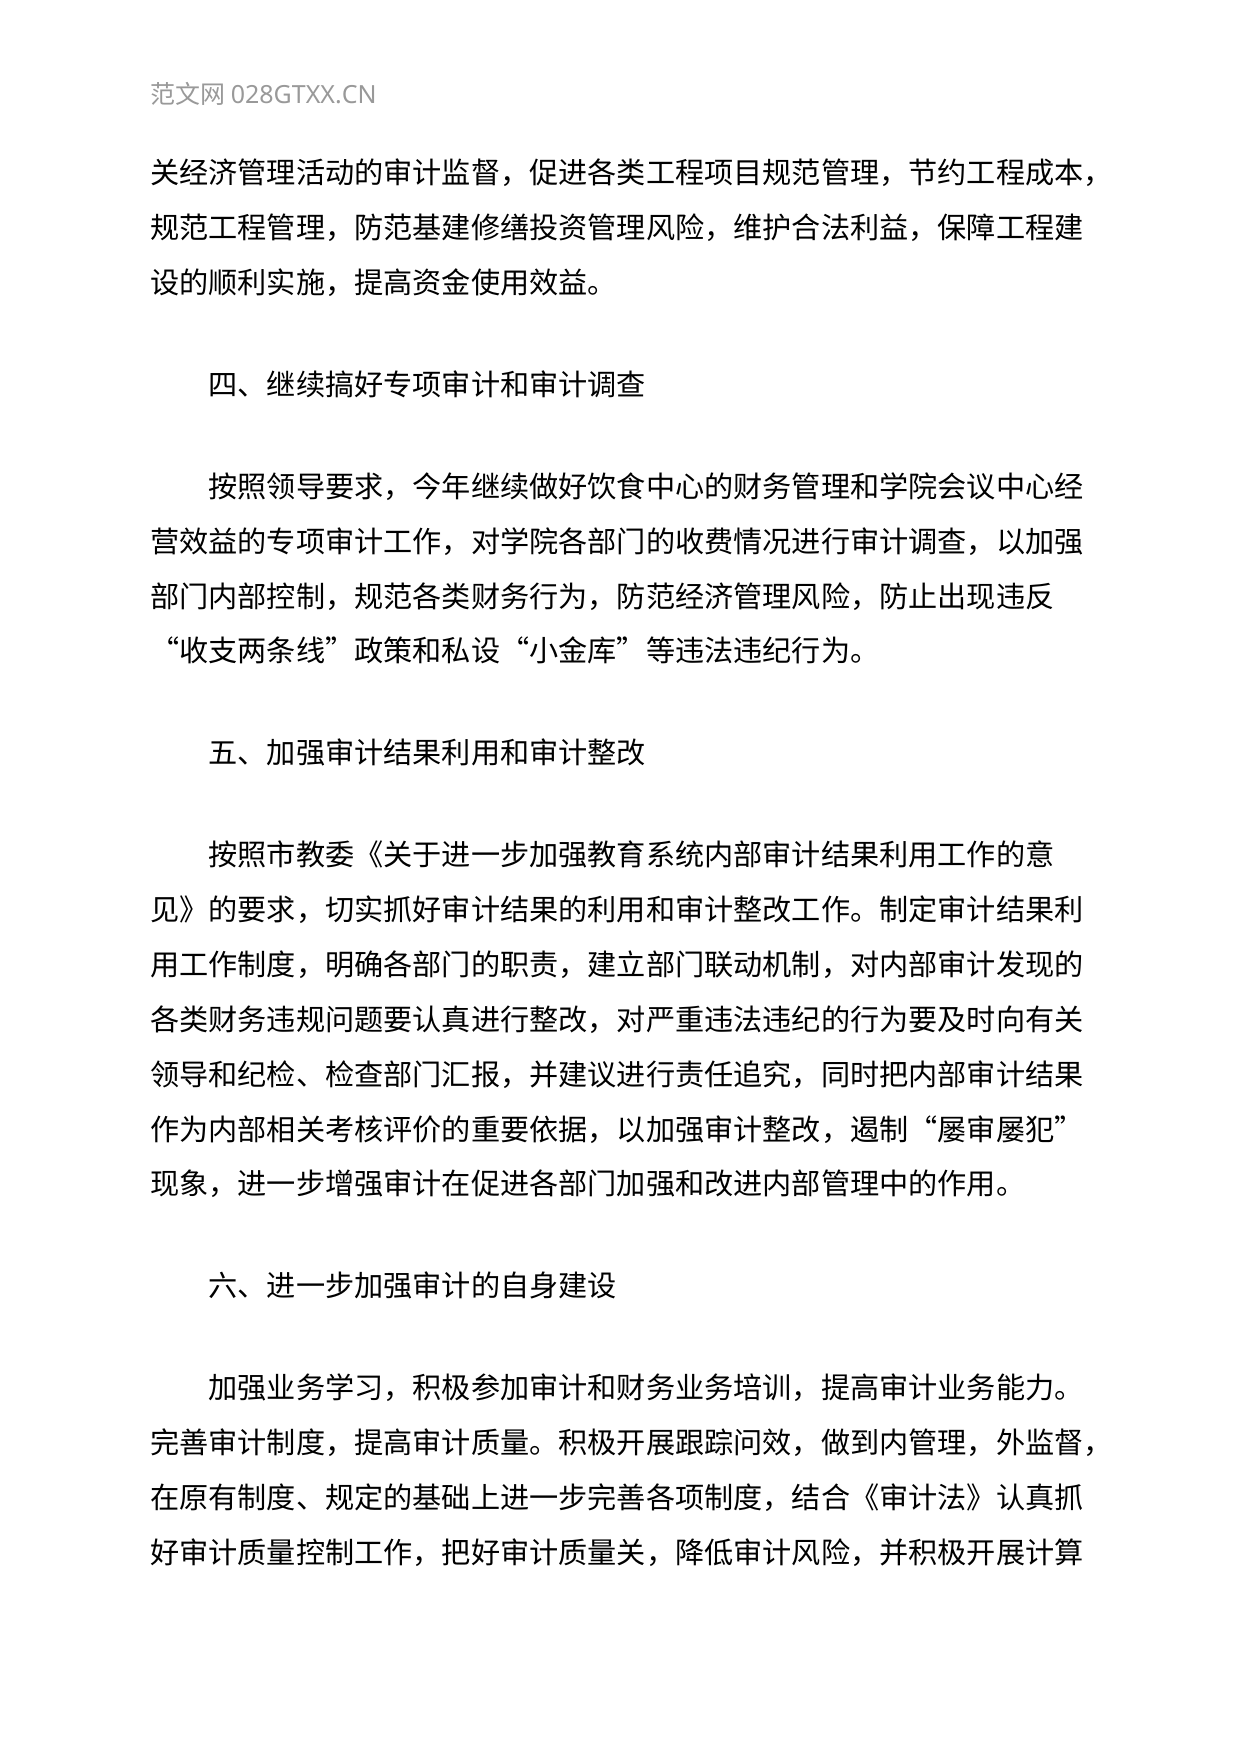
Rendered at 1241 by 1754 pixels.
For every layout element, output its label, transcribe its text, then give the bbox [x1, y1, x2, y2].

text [150, 1364, 1090, 1571]
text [150, 150, 1090, 302]
text 六、进一步加强审计的自身建设 [150, 1263, 1090, 1305]
text 四、继续搞好专项审计和审计调查 [150, 362, 1090, 404]
text 五、加强审计结果利用和审计整改 [150, 730, 1090, 772]
text 按照市教委《关于进一步加强教育系统内部审计结果利用工作的意见》的要求，切实抓好审计结果的利用和审计整改工作。制定审计结果利用工作制度，明确各部门的职责，建立部门联动机制，对内部审计发现的各类财务违规问题要认真进行整改，对严重违法违纪的行为要及时向有关领导和纪检、检查部门汇报，并建议进行责任追究，同时把内部审计结果作为内部相关考核评价的重要依据，以加强审计整改，遏制“屡审屡犯”现象，进一步增强审计在促进各部门加强和改进内部管理中的作用。 [150, 832, 1090, 1203]
text 按照领导要求，今年继续做好饮食中心的财务管理和学院会议中心经营效益的专项审计工作，对学院各部门的收费情况进行审计调查，以加强部门内部控制，规范各类财务行为，防范经济管理风险，防止出现违反“收支两条线”政策和私设“小金库”等违法违纪行为。 [150, 463, 1090, 670]
